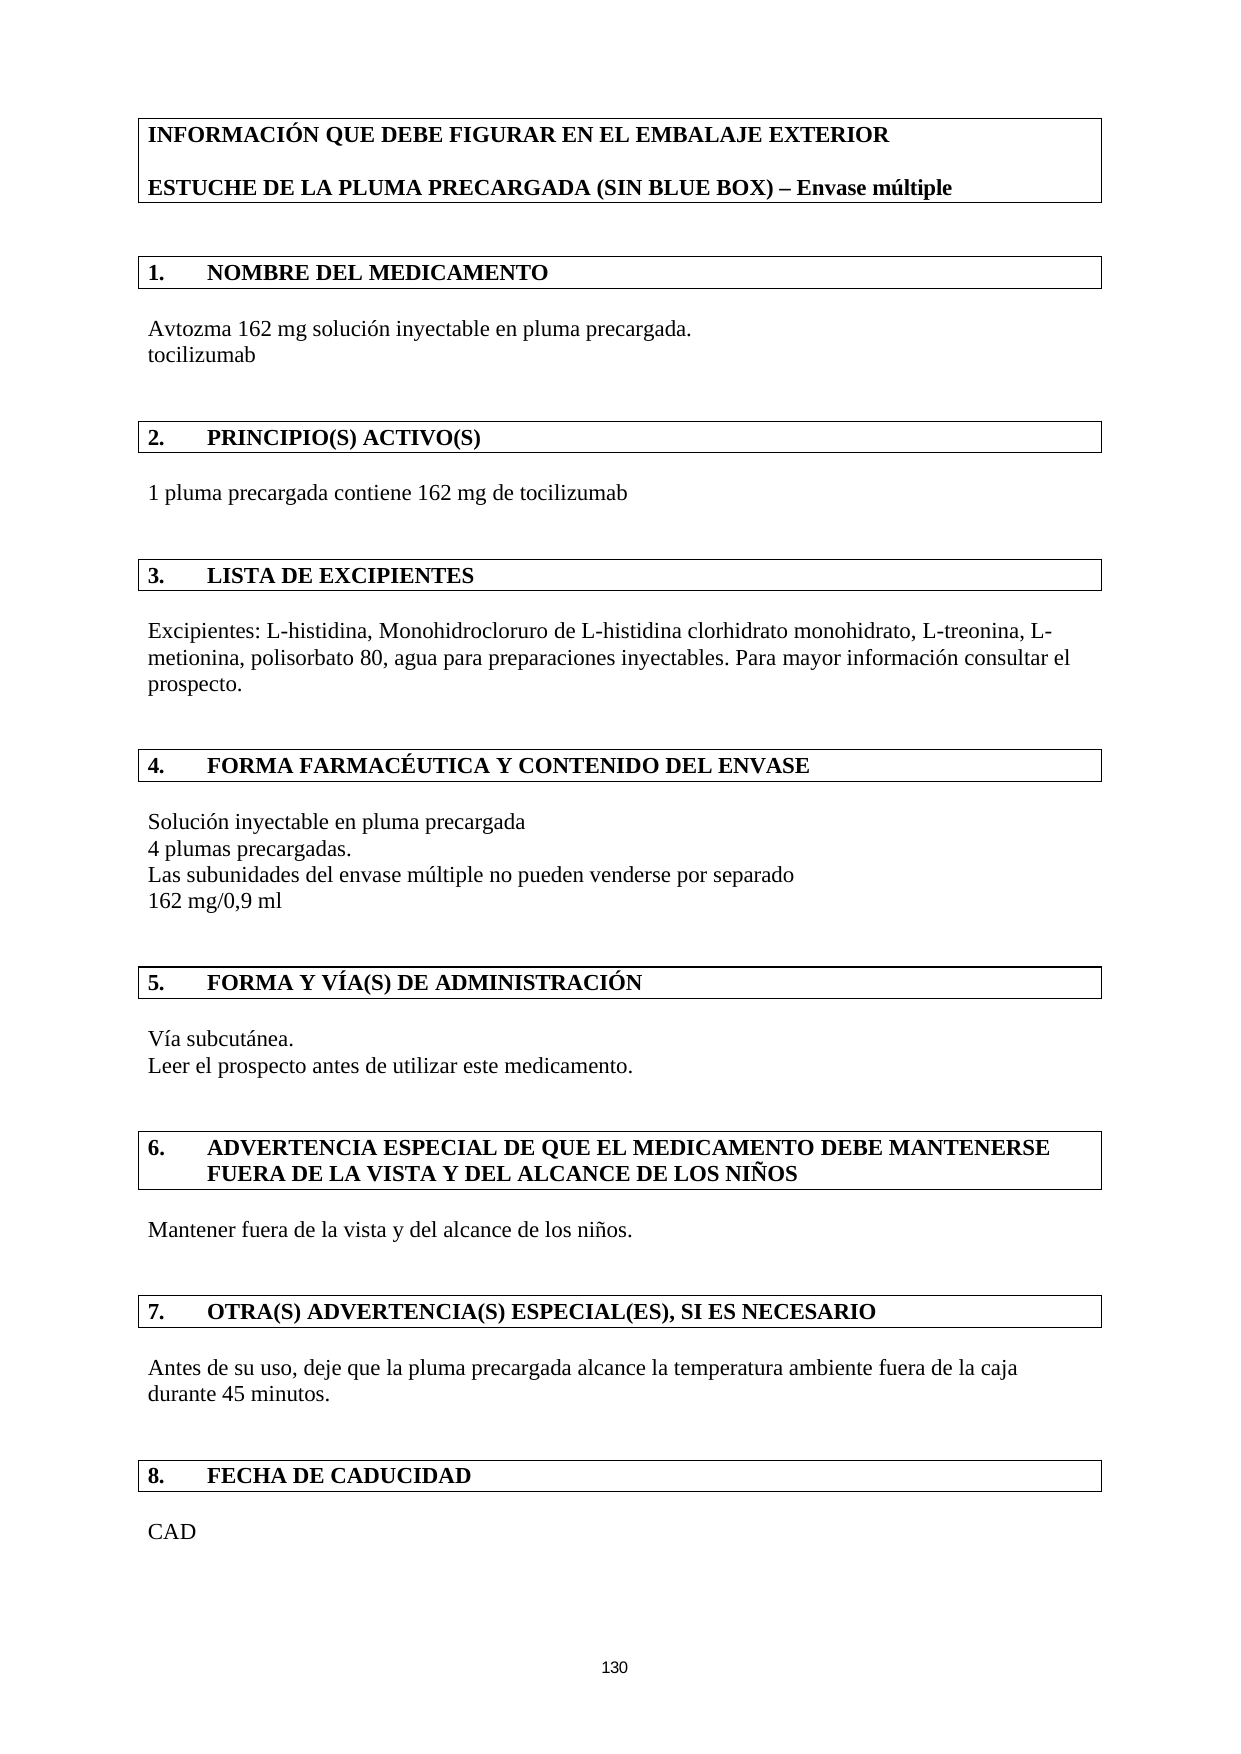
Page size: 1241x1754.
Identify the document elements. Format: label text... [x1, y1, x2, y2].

text 3. LISTA DE EXCIPIENTES [139, 560, 1101, 590]
text Leer el prospecto antes de utilizar este medicamento. [148, 1052, 1092, 1078]
text 2. PRINCIPIO(S) ACTIVO(S) [139, 422, 1101, 452]
text INFORMACIÓN QUE DEBE FIGURAR EN EL EMBALAJE EXTERIOR [139, 119, 1101, 148]
text 6. ADVERTENCIA ESPECIAL DE QUE EL MEDICAMENTO DEBE MANTENERSE FUERA DE LA VISTA Y DEL ALCANCE DE LOS NIÑOS [139, 1132, 1101, 1189]
text ESTUCHE DE LA PLUMA PRECARGADA (SIN BLUE BOX) – Envase múltiple [139, 171, 1101, 202]
text 5. FORMA Y VÍA(S) DE ADMINISTRACIÓN [139, 968, 1101, 998]
text 1 pluma precargada contiene 162 mg de tocilizumab [148, 479, 1092, 506]
text Excipientes: L-histidina, Monohidrocloruro de L-histidina clorhidrato monohidrato, L-treonina, L-metionina, polisorbato 80, agua para preparaciones inyectables. Para mayor información consultar el prospecto. [148, 617, 1092, 697]
text Solución inyectable en pluma precargada [148, 808, 1092, 834]
text 4 plumas precargadas. [148, 834, 1092, 861]
text tocilizumab [148, 341, 1092, 368]
text Las subunidades del envase múltiple no pueden venderse por separado [148, 861, 1092, 887]
text Vía subcutánea. [148, 1025, 1092, 1052]
text 7. OTRA(S) ADVERTENCIA(S) ESPECIAL(ES), SI ES NECESARIO [139, 1296, 1101, 1327]
text 162 mg/0,9 ml [148, 887, 1092, 914]
text Antes de su uso, deje que la pluma precargada alcance la temperatura ambiente fuera de la caja durante 45 minutos. [148, 1354, 1092, 1407]
text CAD [148, 1518, 1092, 1545]
text Mantener fuera de la vista y del alcance de los niños. [148, 1216, 1092, 1242]
text 8. FECHA DE CADUCIDAD [139, 1461, 1101, 1491]
text 1. NOMBRE DEL MEDICAMENTO [139, 257, 1101, 288]
text 4. FORMA FARMACÉUTICA Y CONTENIDO DEL ENVASE [139, 750, 1101, 781]
text Avtozma 162 mg solución inyectable en pluma precargada. [148, 315, 1092, 341]
